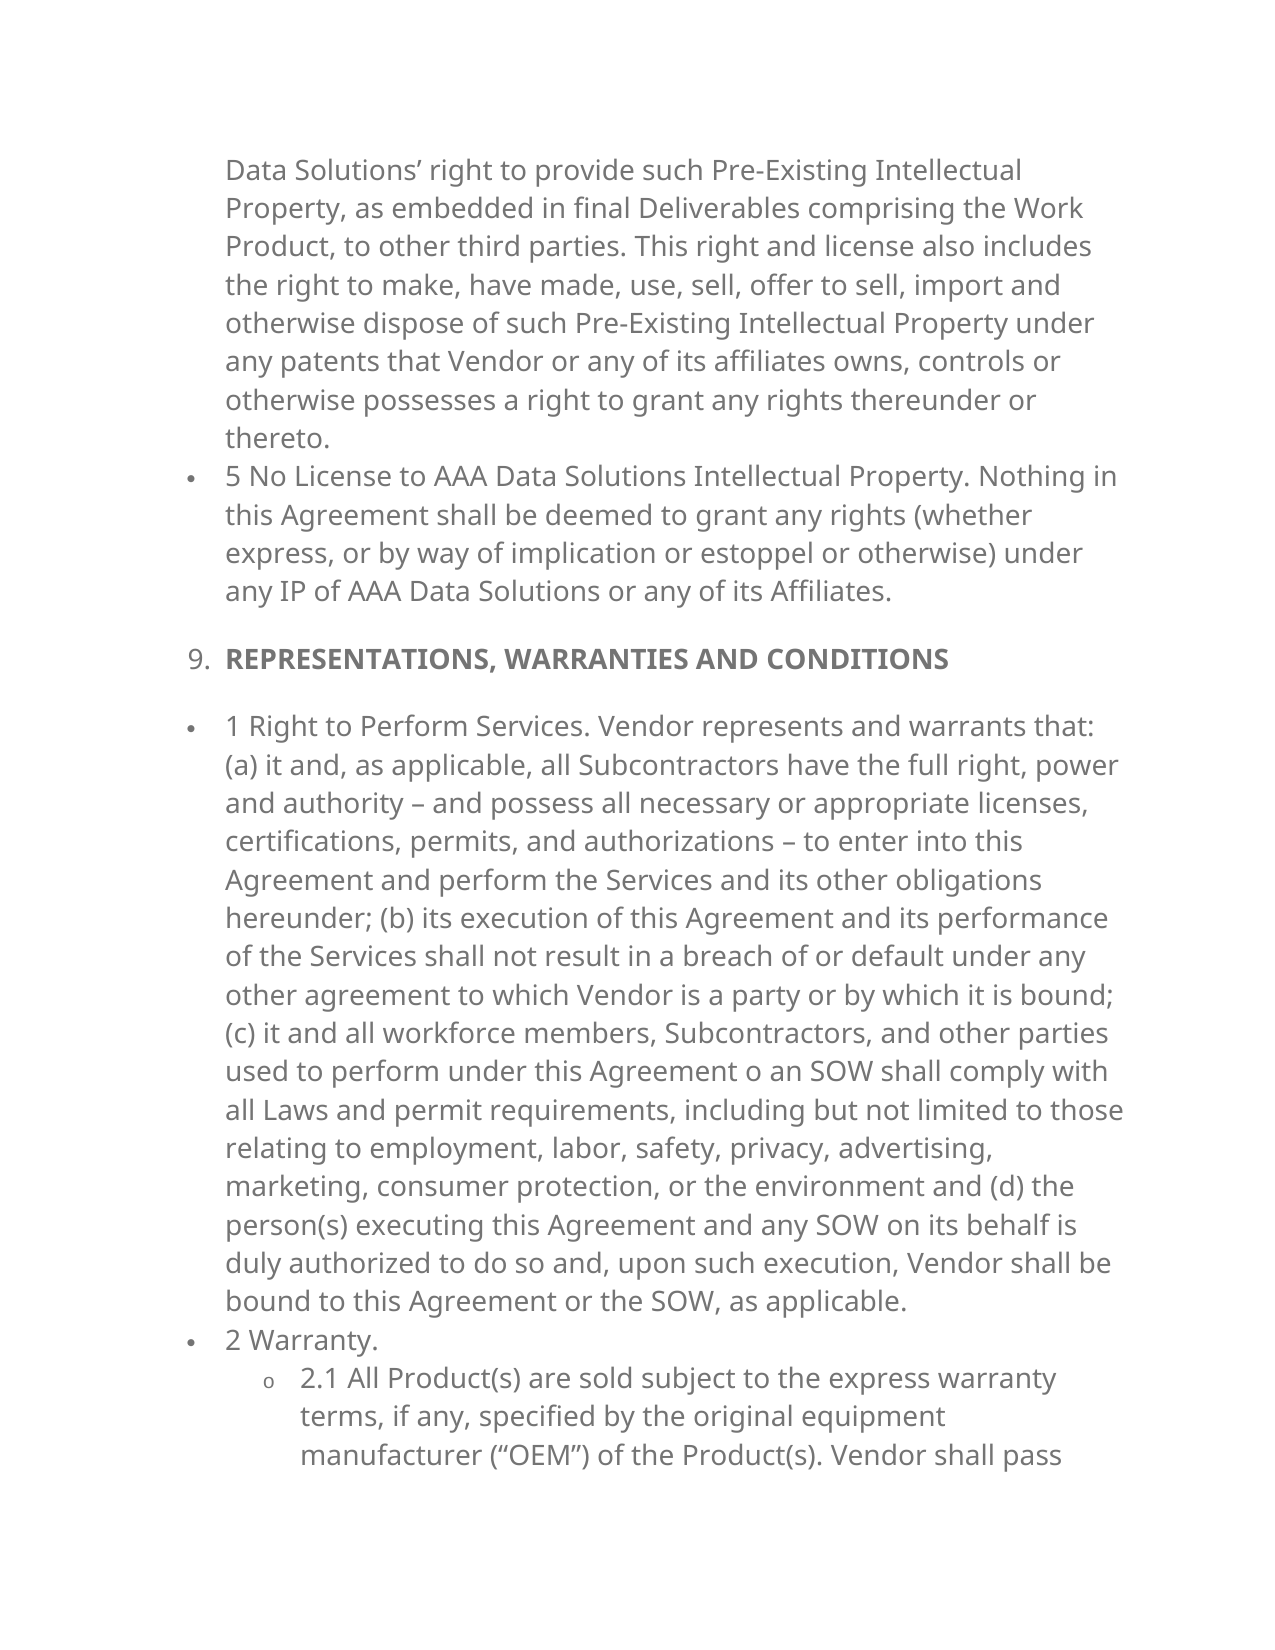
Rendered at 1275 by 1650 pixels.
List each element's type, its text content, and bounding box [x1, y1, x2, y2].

list 2 Warranty. [187, 1320, 1125, 1358]
list REPRESENTATIONS, WARRANTIES AND CONDITIONS [187, 639, 1125, 677]
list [262, 1358, 1125, 1473]
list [187, 150, 1125, 457]
list 5 No License to AAA Data Solutions Intellectual Property. Nothing in this Agreement shall be deemed to grant any rights (whether express, or by way of implication or estoppel or otherwise) under any IP of AAA Data Solutions or any of its Affiliates. [187, 457, 1125, 610]
list 1 Right to Perform Services. Vendor represents and warrants that: (a) it and, as applicable, all Subcontractors have the full right, power and authority – and possess all necessary or appropriate licenses, certifications, permits, and authorizations – to enter into this Agreement and perform the Services and its other obligations hereunder; (b) its execution of this Agreement and its performance of the Services shall not result in a breach of or default under any other agreement to which Vendor is a party or by which it is bound; (c) it and all workforce members, Subcontractors, and other parties used to perform under this Agreement o an SOW shall comply with all Laws and permit requirements, including but not limited to those relating to employment, labor, safety, privacy, advertising, marketing, consumer protection, or the environment and (d) the person(s) executing this Agreement and any SOW on its behalf is duly authorized to do so and, upon such execution, Vendor shall be bound to this Agreement or the SOW, as applicable. [187, 707, 1125, 1320]
